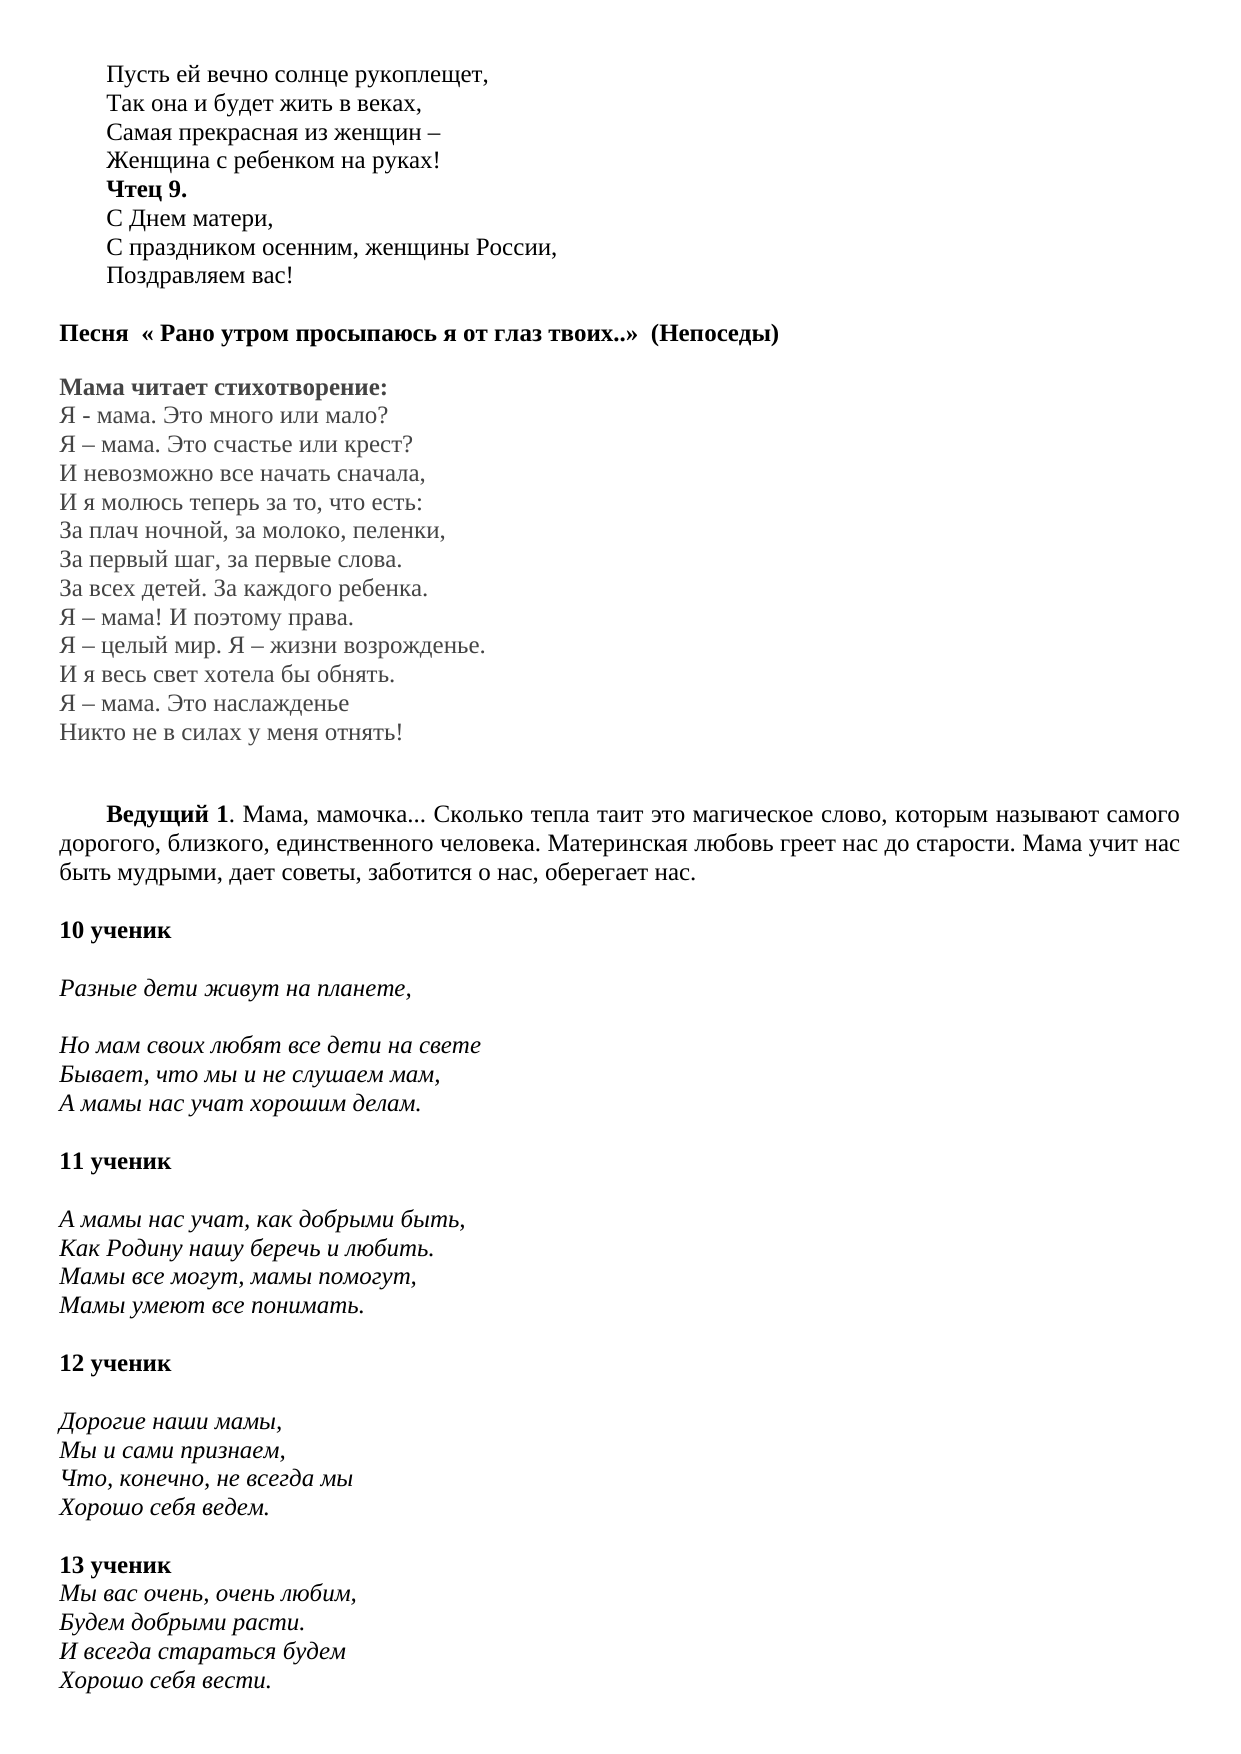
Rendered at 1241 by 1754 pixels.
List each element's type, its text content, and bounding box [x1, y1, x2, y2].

text Мы и сами признаем, [59, 1435, 1181, 1463]
text Дорогие наши мамы, [59, 1406, 1181, 1435]
text 11 ученик [59, 1146, 1181, 1175]
text А мамы нас учат, как добрыми быть, [59, 1204, 1181, 1233]
text Так она и будет жить в веках, [59, 88, 1181, 117]
text Женщина с ребенком на руках! [59, 145, 1181, 174]
text Песня « Рано утром просыпаюсь я от глаз твоих..» (Непоседы) [59, 318, 1181, 347]
text Бывает, что мы и не слушаем мам, [59, 1059, 1181, 1088]
text Разные дети живут на планете, [59, 973, 1181, 1001]
text Я – мама! И поэтому права. [59, 602, 1181, 630]
text За первый шаг, за первые слова. [59, 544, 1181, 573]
text И я весь свет хотела бы обнять. [59, 659, 1181, 688]
text Я – целый мир. Я – жизни возрожденье. [59, 630, 1181, 659]
text Пусть ей вечно солнце рукоплещет, [59, 59, 1181, 88]
text Мы вас очень, очень любим, [59, 1578, 1181, 1607]
text Хорошо себя вести. [59, 1665, 1181, 1693]
text Я – мама. Это счастье или крест? [59, 429, 1181, 458]
text И я молюсь теперь за то, что есть: [59, 487, 1181, 515]
text А мамы нас учат хорошим делам. [59, 1088, 1181, 1117]
text Я - мама. Это много или мало? [59, 400, 1181, 429]
text Поздравляем вас! [59, 260, 1181, 289]
text 12 ученик [59, 1348, 1181, 1377]
text За всех детей. За каждого ребенка. [59, 573, 1181, 602]
text Чтец 9. [59, 174, 1181, 203]
text Самая прекрасная из женщин – [59, 117, 1181, 145]
text 13 ученик [59, 1550, 1181, 1578]
text Мама читает стихотворение: [59, 372, 1181, 400]
text Мамы все могут, мамы помогут, [59, 1261, 1181, 1290]
text Хорошо себя ведем. [59, 1492, 1181, 1521]
text Но мам своих любят все дети на свете [59, 1031, 1181, 1059]
text С Днем матери, [59, 203, 1181, 232]
text С праздником осенним, женщины России, [59, 232, 1181, 260]
text За плач ночной, за молоко, пеленки, [59, 515, 1181, 544]
text Никто не в силах у меня отнять! [59, 717, 1181, 745]
text И невозможно все начать сначала, [59, 458, 1181, 487]
text Ведущий 1. Мама, мамочка... Сколько тепла таит это магическое слово, которым называют самого дорогого, близкого, единственного человека. Материнская любовь греет нас до старости. Мама учит нас быть мудрыми, дает советы, заботится о нас, оберегает нас. [59, 799, 1181, 886]
text Как Родину нашу беречь и любить. [59, 1233, 1181, 1261]
text Что, конечно, не всегда мы [59, 1463, 1181, 1492]
text Мамы умеют все понимать. [59, 1290, 1181, 1319]
text 10 ученик [59, 915, 1181, 943]
text И всегда стараться будем [59, 1636, 1181, 1665]
text Будем добрыми расти. [59, 1607, 1181, 1636]
text Я – мама. Это наслажденье [59, 688, 1181, 717]
